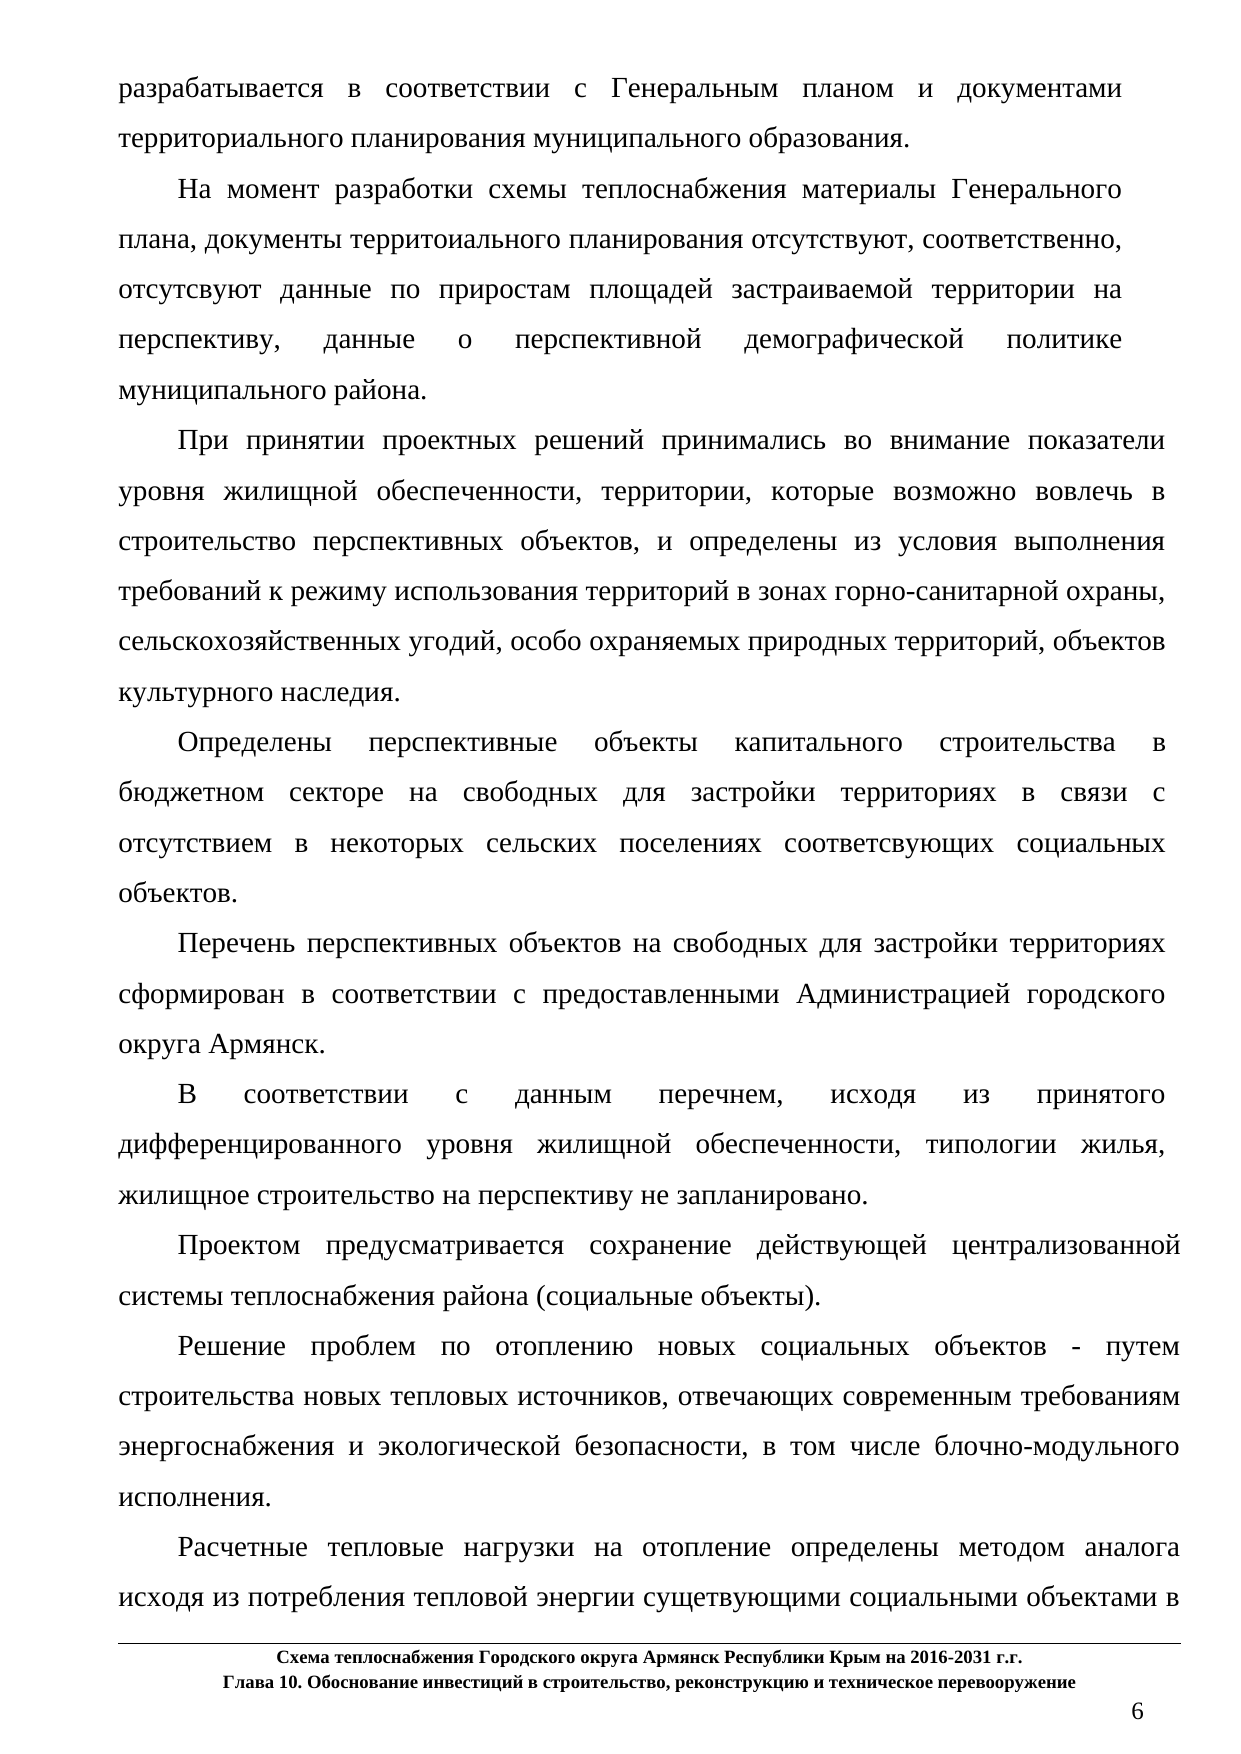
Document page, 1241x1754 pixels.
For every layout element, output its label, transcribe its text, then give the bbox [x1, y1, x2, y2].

text Перечень перспективных объектов на свободных для застройки территориях сформирован в соответствии с предоставленными Администрацией городского округа Армянск. [118, 925, 1166, 1059]
text В соответствии с данным перечнем, исходя из принятого дифференцированного уровня жилищной обеспеченности, типологии жилья, жилищное строительство на перспективу не запланировано. [118, 1076, 1166, 1211]
text Проектом предусматривается сохранение действующей централизованной системы теплоснабжения района (социальные объекты). [118, 1227, 1181, 1311]
text На момент разработки схемы теплоснабжения материалы Генерального плана, документы территоиального планирования отсутствуют, соответственно, отсутсвуют данные по приростам площадей застраиваемой территории на перспективу, данные о перспективной демографической политике муниципального района. [118, 171, 1123, 406]
text Решение проблем по отоплению новых социальных объектов - путем строительства новых тепловых источников, отвечающих современным требованиям энергоснабжения и экологической безопасности, в том числе блочно-модульного исполнения. [118, 1328, 1181, 1512]
text Определены перспективные объекты капитального строительства в бюджетном секторе на свободных для застройки территориях в связи с отсутствием в некоторых сельских поселениях соответсвующих социальных объектов. [118, 724, 1166, 909]
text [118, 70, 1123, 154]
text При принятии проектных решений принимались во внимание показатели уровня жилищной обеспеченности, территории, которые возможно вовлечь в строительство перспективных объектов, и определены из условия выполнения требований к режиму использования территорий в зонах горно-санитарной охраны, сельскохозяйственных угодий, особо охраняемых природных территорий, объектов культурного наследия. [118, 422, 1166, 707]
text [118, 1529, 1181, 1613]
